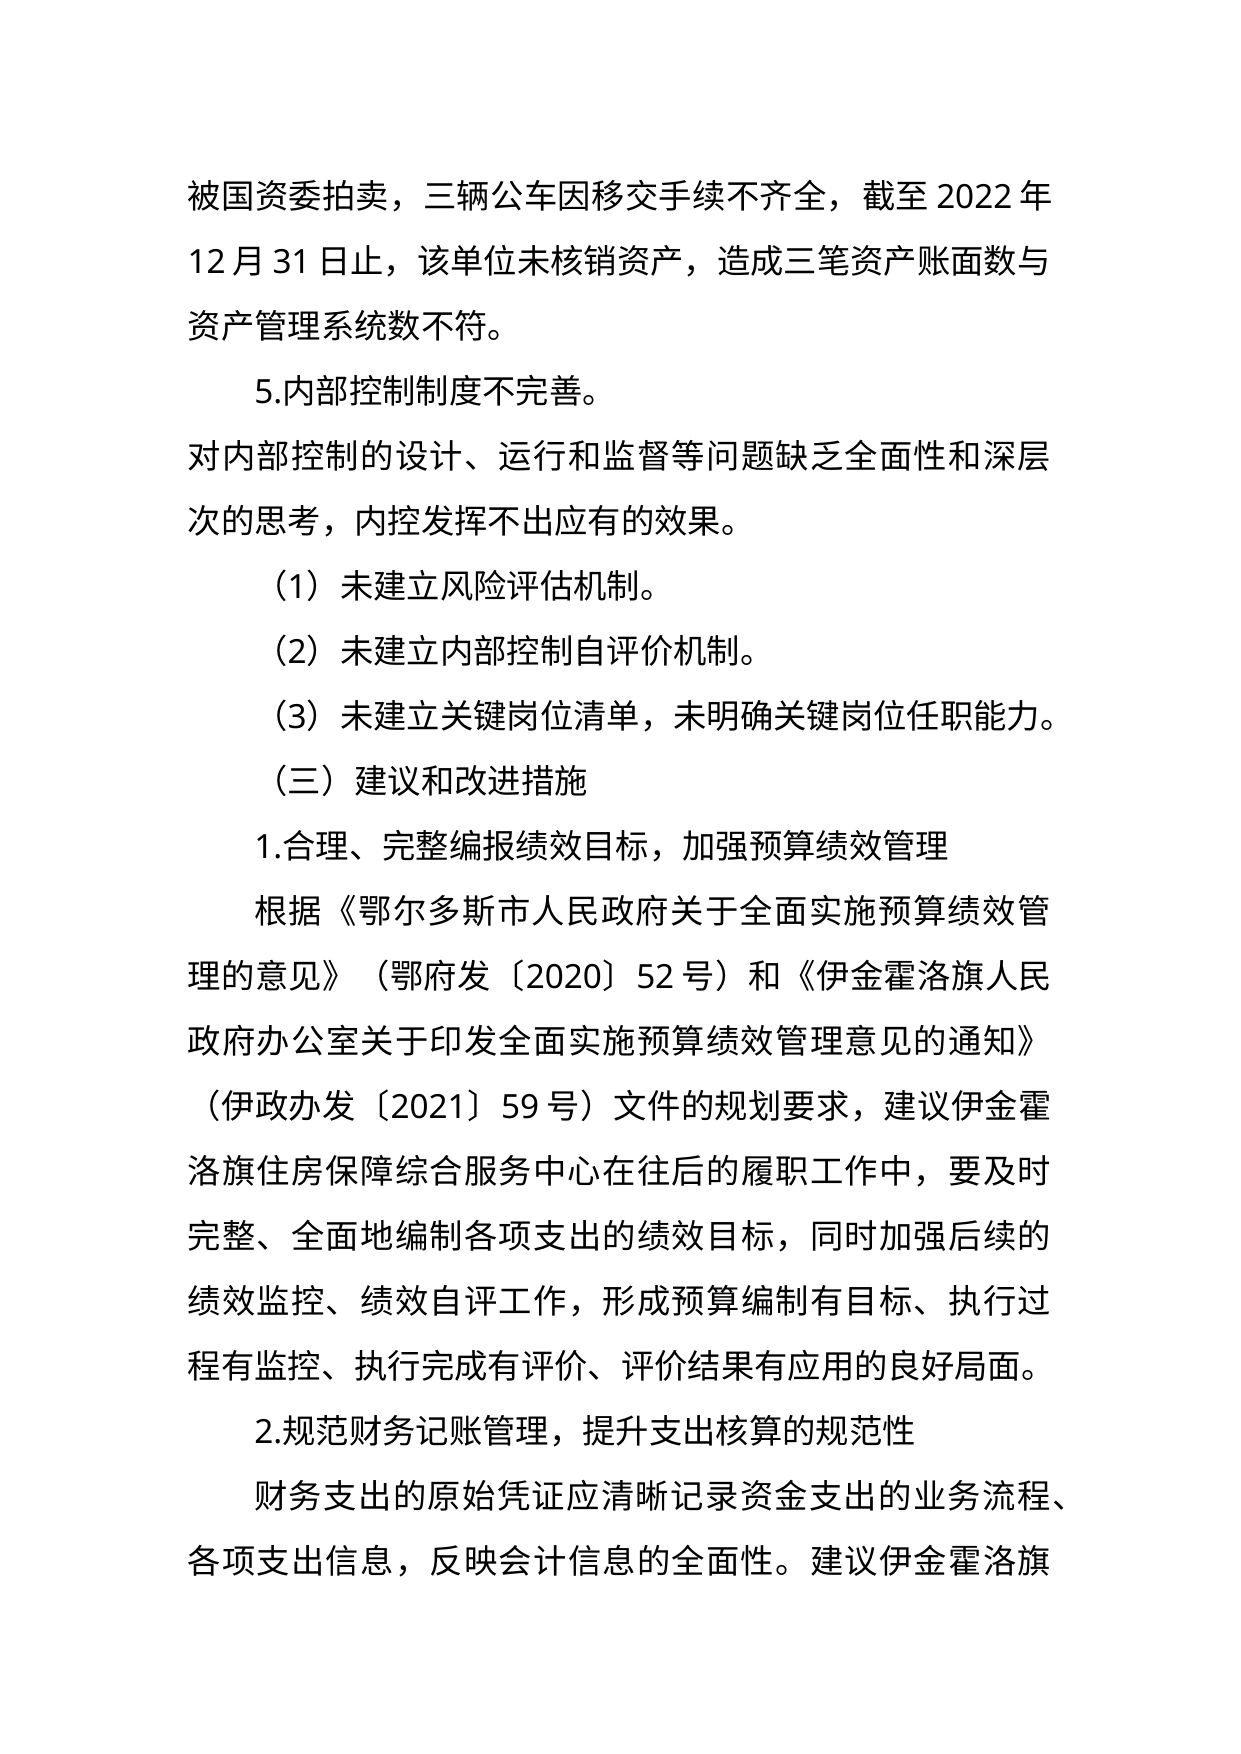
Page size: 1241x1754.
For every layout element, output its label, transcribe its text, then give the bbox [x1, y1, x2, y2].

text 2.规范财务记账管理，提升支出核算的规范性 [187, 1397, 1053, 1462]
text （3）未建立关键岗位清单，未明确关键岗位任职能力。 [187, 682, 1053, 747]
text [187, 1462, 1053, 1592]
text 对内部控制的设计、运行和监督等问题缺乏全面性和深层次的思考，内控发挥不出应有的效果。 [187, 422, 1053, 552]
text （1）未建立风险评估机制。 [187, 552, 1053, 617]
text 5.内部控制制度不完善。 [187, 357, 1053, 422]
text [187, 162, 1053, 357]
text 1.合理、完整编报绩效目标，加强预算绩效管理 [187, 812, 1053, 877]
text 根据《鄂尔多斯市人民政府关于全面实施预算绩效管理的意见》（鄂府发〔2020〕52号）和《伊金霍洛旗人民政府办公室关于印发全面实施预算绩效管理意见的通知》（伊政办发〔2021〕59号）文件的规划要求，建议伊金霍洛旗住房保障综合服务中心在往后的履职工作中，要及时、完整、全面地编制各项支出的绩效目标，同时加强后续的绩效监控、绩效自评工作，形成预算编制有目标、执行过程有监控、执行完成有评价、评价结果有应用的良好局面。 [187, 877, 1053, 1397]
text （三）建议和改进措施 [187, 747, 1053, 812]
text （2）未建立内部控制自评价机制。 [187, 617, 1053, 682]
